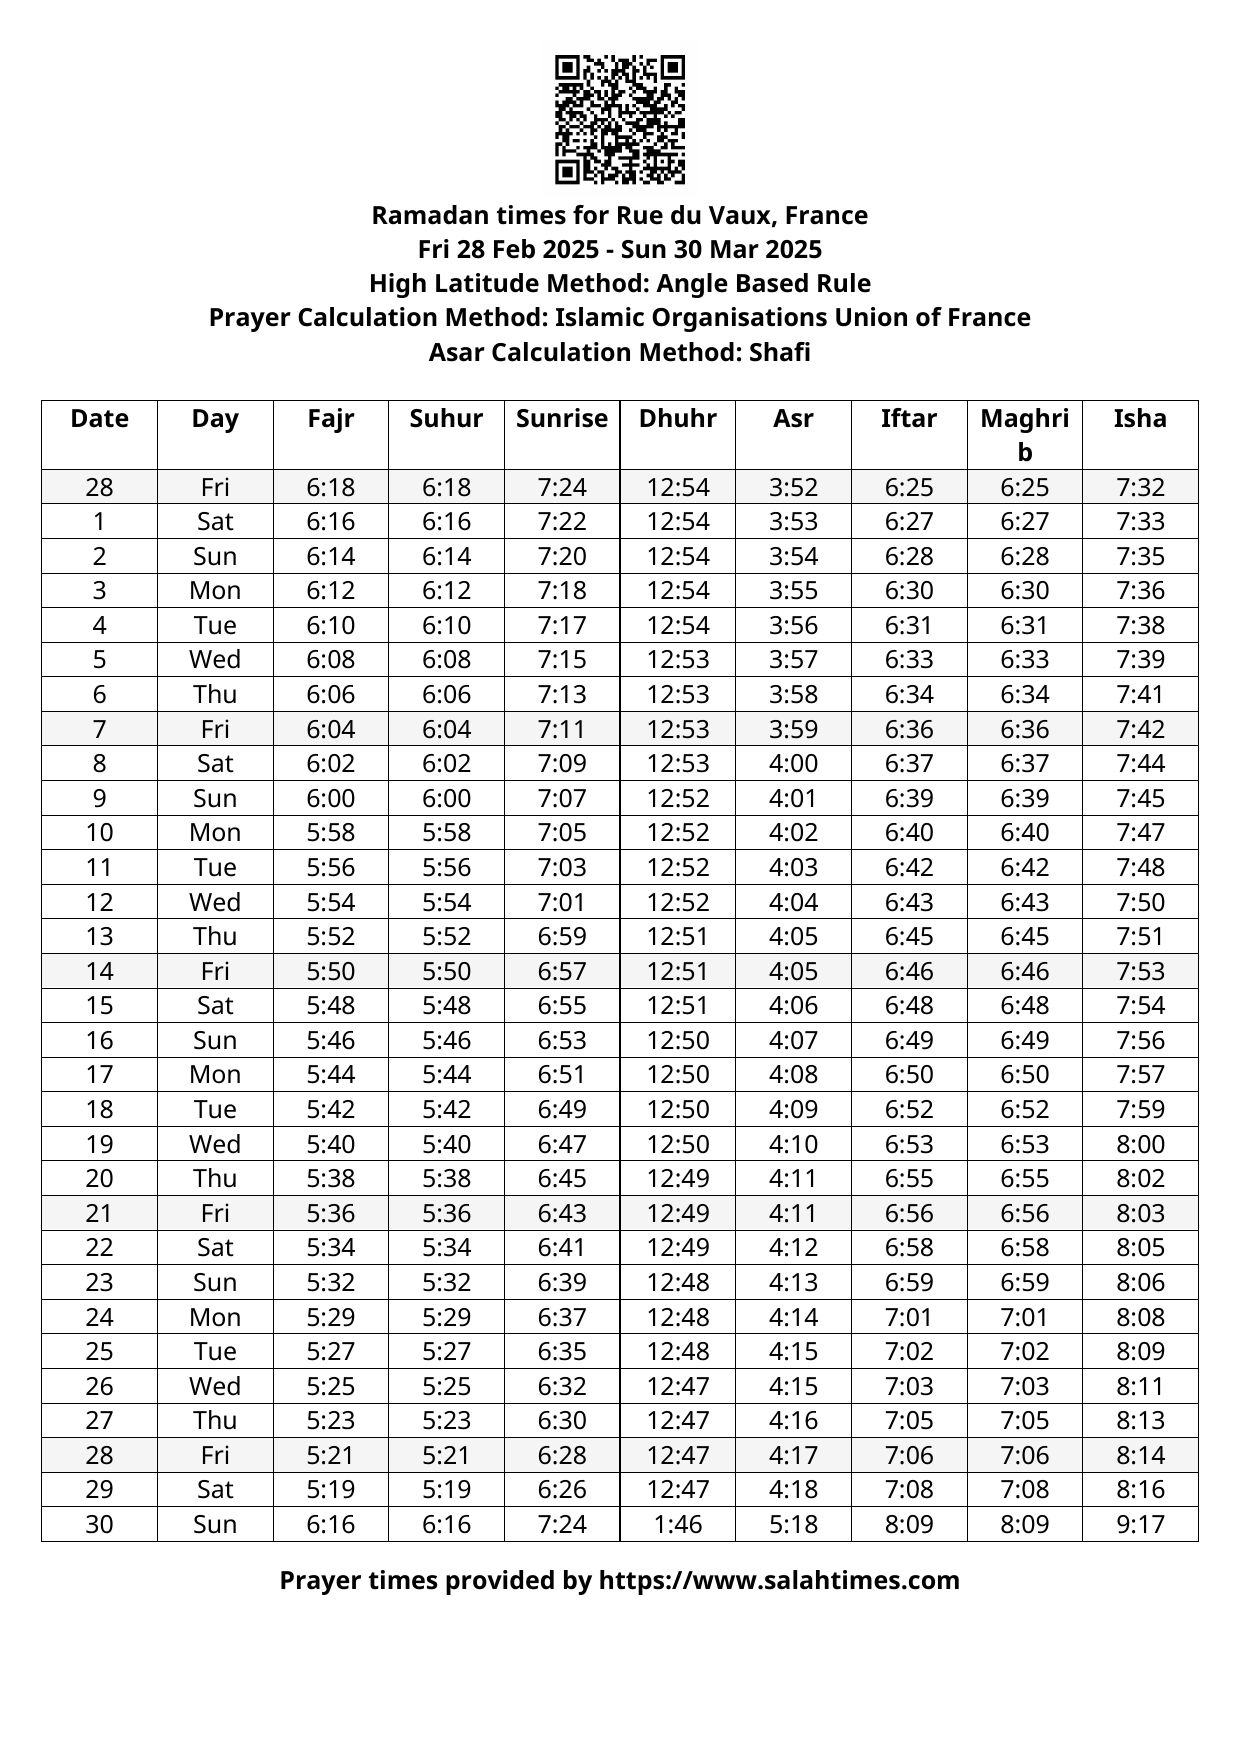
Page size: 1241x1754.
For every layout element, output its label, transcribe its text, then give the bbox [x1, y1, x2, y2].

table_header Isha [1083, 401, 1198, 469]
table_cell Mon [158, 1058, 273, 1091]
table_cell 5:50 [389, 954, 504, 987]
table_cell 7:15 [505, 643, 619, 676]
text Prayer times provided by https://www.salahtimes.com [42, 1563, 1198, 1597]
table_cell 27 [42, 1404, 157, 1437]
table_cell 6:02 [274, 746, 388, 780]
table_cell 6:14 [389, 539, 504, 572]
table_cell 6:02 [389, 746, 504, 780]
table_cell 3 [42, 574, 157, 607]
table_cell 6:55 [505, 989, 619, 1022]
table_cell 7:57 [1083, 1058, 1198, 1091]
table_cell 3:59 [736, 712, 851, 745]
table_cell 6:08 [389, 643, 504, 676]
text Prayer Calculation Method: Islamic Organisations Union of France [42, 300, 1198, 334]
table_cell 12:50 [621, 1127, 735, 1160]
table_cell 5:56 [274, 850, 388, 884]
table_cell 12:54 [621, 504, 735, 538]
table_cell 12:47 [621, 1473, 735, 1506]
table_cell 7:05 [852, 1404, 967, 1437]
table_cell Fri [158, 1438, 273, 1472]
table_cell 6:25 [968, 470, 1082, 503]
table_cell 12:54 [621, 574, 735, 607]
table_cell 4:01 [736, 781, 851, 814]
table_cell Tue [158, 1334, 273, 1368]
table_cell 7:41 [1083, 677, 1198, 711]
table_cell 7:03 [968, 1369, 1082, 1402]
table_cell 4:15 [736, 1334, 851, 1368]
table_cell 5:46 [274, 1023, 388, 1057]
table_cell 6:37 [968, 746, 1082, 780]
table_cell 5:27 [389, 1334, 504, 1368]
table_cell 6:12 [389, 574, 504, 607]
table_cell 12:52 [621, 885, 735, 918]
table_cell 8:09 [968, 1507, 1082, 1541]
table_cell 7:51 [1083, 919, 1198, 953]
table_cell 17 [42, 1058, 157, 1091]
table_cell 5:50 [274, 954, 388, 987]
table_cell 6:00 [389, 781, 504, 814]
table_cell 7:59 [1083, 1092, 1198, 1126]
table_cell 8:05 [1083, 1231, 1198, 1264]
table_cell 6:36 [852, 712, 967, 745]
table_cell 4:04 [736, 885, 851, 918]
table_cell Sun [158, 1507, 273, 1541]
table_cell 5:42 [274, 1092, 388, 1126]
table_cell 6:49 [505, 1092, 619, 1126]
table_cell 4:03 [736, 850, 851, 884]
table_cell 5:19 [274, 1473, 388, 1506]
table_cell 5:40 [274, 1127, 388, 1160]
table_cell 5:48 [274, 989, 388, 1022]
table_cell 7:38 [1083, 608, 1198, 642]
table_cell Tue [158, 1092, 273, 1126]
table_cell 6:50 [968, 1058, 1082, 1091]
table_header Sunrise [505, 401, 619, 469]
table_cell 12:48 [621, 1300, 735, 1333]
table_cell 5:54 [389, 885, 504, 918]
table_cell Fri [158, 954, 273, 987]
table_cell 6:51 [505, 1058, 619, 1091]
table_cell Thu [158, 677, 273, 711]
table_cell 5:34 [389, 1231, 504, 1264]
table_cell 7:50 [1083, 885, 1198, 918]
table_cell 4:17 [736, 1438, 851, 1472]
table_cell 12:51 [621, 919, 735, 953]
table_cell 7:35 [1083, 539, 1198, 572]
table_cell 12:52 [621, 816, 735, 849]
table_cell 6:42 [852, 850, 967, 884]
table_cell 4:13 [736, 1265, 851, 1299]
table_cell 6:56 [852, 1196, 967, 1229]
table_cell Fri [158, 712, 273, 745]
table_cell 7:08 [852, 1473, 967, 1506]
table_cell 12:53 [621, 677, 735, 711]
table_cell 5:38 [274, 1161, 388, 1195]
table_cell 10 [42, 816, 157, 849]
table_cell 6:40 [968, 816, 1082, 849]
table_cell 6:31 [852, 608, 967, 642]
table_cell 8:16 [1083, 1473, 1198, 1506]
table_cell 4:18 [736, 1473, 851, 1506]
table_cell 7:17 [505, 608, 619, 642]
table_cell 7:22 [505, 504, 619, 538]
table_cell 6:14 [274, 539, 388, 572]
table_cell Tue [158, 850, 273, 884]
table_cell 7:02 [968, 1334, 1082, 1368]
table_cell 7:07 [505, 781, 619, 814]
table_cell 7:42 [1083, 712, 1198, 745]
table_cell 26 [42, 1369, 157, 1402]
table_cell 4:12 [736, 1231, 851, 1264]
table_cell 6:45 [852, 919, 967, 953]
table_cell Mon [158, 1300, 273, 1333]
table_cell 5:21 [389, 1438, 504, 1472]
table_cell 6:16 [389, 504, 504, 538]
table_cell 23 [42, 1265, 157, 1299]
table_cell 5:44 [389, 1058, 504, 1091]
table_cell 29 [42, 1473, 157, 1506]
table_cell 6:34 [968, 677, 1082, 711]
table_cell 6:35 [505, 1334, 619, 1368]
table_header Date [42, 401, 157, 469]
table_cell 6:53 [505, 1023, 619, 1057]
table_cell 6:39 [852, 781, 967, 814]
table_cell 6:49 [852, 1023, 967, 1057]
table_cell 5:48 [389, 989, 504, 1022]
table_cell 6 [42, 677, 157, 711]
table_cell 7:39 [1083, 643, 1198, 676]
table_cell 7:09 [505, 746, 619, 780]
table_cell 6:28 [852, 539, 967, 572]
table_cell 20 [42, 1161, 157, 1195]
table_cell 12:54 [621, 539, 735, 572]
table_cell 12:47 [621, 1404, 735, 1437]
table_cell 12:51 [621, 954, 735, 987]
table_cell 4:11 [736, 1196, 851, 1229]
table_cell 8:09 [1083, 1334, 1198, 1368]
table_cell 7:36 [1083, 574, 1198, 607]
table_cell 4:02 [736, 816, 851, 849]
table_cell 5:32 [274, 1265, 388, 1299]
table_header Day [158, 401, 273, 469]
table_cell 5:58 [389, 816, 504, 849]
table_cell 7 [42, 712, 157, 745]
table_cell 6:58 [852, 1231, 967, 1264]
table_cell 19 [42, 1127, 157, 1160]
table_cell 4:15 [736, 1369, 851, 1402]
table_cell 7:13 [505, 677, 619, 711]
table_cell 6:30 [968, 574, 1082, 607]
table_cell Wed [158, 1369, 273, 1402]
text High Latitude Method: Angle Based Rule [42, 266, 1198, 300]
table_cell 7:53 [1083, 954, 1198, 987]
table_cell 6:59 [505, 919, 619, 953]
table_cell 5:21 [274, 1438, 388, 1472]
table_cell 5:29 [274, 1300, 388, 1333]
table_cell 3:55 [736, 574, 851, 607]
table_cell 12:50 [621, 1058, 735, 1091]
table_cell 8:02 [1083, 1161, 1198, 1195]
text Ramadan times for Rue du Vaux, France [42, 198, 1198, 232]
table_cell 6:04 [389, 712, 504, 745]
table_header Maghrib [968, 401, 1082, 469]
table_cell 8:11 [1083, 1369, 1198, 1402]
table_cell 13 [42, 919, 157, 953]
table_cell 3:57 [736, 643, 851, 676]
table_cell 7:01 [968, 1300, 1082, 1333]
table_cell 28 [42, 1438, 157, 1472]
table_cell 4:07 [736, 1023, 851, 1057]
table_cell 6:32 [505, 1369, 619, 1402]
table_cell 6:34 [852, 677, 967, 711]
table_cell 24 [42, 1300, 157, 1333]
table_cell 6:16 [274, 1507, 388, 1541]
table_cell 6:46 [968, 954, 1082, 987]
table_cell 12:53 [621, 746, 735, 780]
table_cell 12:53 [621, 643, 735, 676]
table_cell 12:48 [621, 1334, 735, 1368]
table_cell 7:32 [1083, 470, 1198, 503]
table_cell 5:44 [274, 1058, 388, 1091]
table_cell 6:36 [968, 712, 1082, 745]
table_cell 6:46 [852, 954, 967, 987]
table_cell 3:56 [736, 608, 851, 642]
table_cell 9:17 [1083, 1507, 1198, 1541]
table_cell Thu [158, 1161, 273, 1195]
table_cell 6:27 [968, 504, 1082, 538]
table_cell 6:50 [852, 1058, 967, 1091]
table_cell 5:58 [274, 816, 388, 849]
table_cell Fri [158, 1196, 273, 1229]
table_cell 5:36 [274, 1196, 388, 1229]
table_cell 4:06 [736, 989, 851, 1022]
table_cell 1 [42, 504, 157, 538]
table_cell 4:14 [736, 1300, 851, 1333]
table_cell 5:56 [389, 850, 504, 884]
table_cell Mon [158, 816, 273, 849]
table_cell 5:36 [389, 1196, 504, 1229]
table_cell 8:08 [1083, 1300, 1198, 1333]
table_cell Sun [158, 1265, 273, 1299]
table_cell 6:16 [389, 1507, 504, 1541]
table_cell 6:08 [274, 643, 388, 676]
table_header Asr [736, 401, 851, 469]
table_cell 6:06 [389, 677, 504, 711]
table_cell 9 [42, 781, 157, 814]
table_cell 7:44 [1083, 746, 1198, 780]
table_cell 6:33 [852, 643, 967, 676]
table_cell 6:52 [852, 1092, 967, 1126]
table_cell 6:45 [505, 1161, 619, 1195]
table_cell 25 [42, 1334, 157, 1368]
table_cell 12 [42, 885, 157, 918]
table_cell 12:50 [621, 1092, 735, 1126]
table_cell 12:52 [621, 850, 735, 884]
table_cell 6:12 [274, 574, 388, 607]
picture [542, 41, 699, 198]
table_cell 6:31 [968, 608, 1082, 642]
table_cell 8:03 [1083, 1196, 1198, 1229]
table_cell 7:24 [505, 470, 619, 503]
table_cell 6:33 [968, 643, 1082, 676]
table_cell 7:06 [852, 1438, 967, 1472]
table_cell 6:28 [968, 539, 1082, 572]
text Asar Calculation Method: Shafi [42, 334, 1198, 368]
table_header Dhuhr [621, 401, 735, 469]
table_cell 5:23 [389, 1404, 504, 1437]
table_cell 5:27 [274, 1334, 388, 1368]
table_cell 6:41 [505, 1231, 619, 1264]
table_cell 5 [42, 643, 157, 676]
table_cell 12:54 [621, 470, 735, 503]
table_cell 14 [42, 954, 157, 987]
table_cell Sat [158, 1473, 273, 1506]
table_cell 7:05 [968, 1404, 1082, 1437]
table_cell Sun [158, 1023, 273, 1057]
table_cell 3:52 [736, 470, 851, 503]
table_cell 6:06 [274, 677, 388, 711]
table_cell Sat [158, 746, 273, 780]
table_cell 3:53 [736, 504, 851, 538]
table_cell 5:34 [274, 1231, 388, 1264]
table_cell 7:56 [1083, 1023, 1198, 1057]
table_cell 6:42 [968, 850, 1082, 884]
table_cell 5:46 [389, 1023, 504, 1057]
table_cell 8:09 [852, 1507, 967, 1541]
table_cell 4:05 [736, 919, 851, 953]
table_cell 7:03 [505, 850, 619, 884]
table_cell 12:53 [621, 712, 735, 745]
table_cell 12:47 [621, 1369, 735, 1402]
table_cell 8:00 [1083, 1127, 1198, 1160]
table_cell 6:53 [852, 1127, 967, 1160]
table_cell 7:18 [505, 574, 619, 607]
table_cell 7:47 [1083, 816, 1198, 849]
table_cell 7:24 [505, 1507, 619, 1541]
table_cell 5:18 [736, 1507, 851, 1541]
table_cell 6:25 [852, 470, 967, 503]
table_cell Mon [158, 574, 273, 607]
table_cell 5:54 [274, 885, 388, 918]
table_cell 6:27 [852, 504, 967, 538]
table_cell 5:29 [389, 1300, 504, 1333]
table_cell 8:14 [1083, 1438, 1198, 1472]
table_cell 6:00 [274, 781, 388, 814]
table_cell 4:11 [736, 1161, 851, 1195]
table_cell 6:59 [968, 1265, 1082, 1299]
table_cell 6:28 [505, 1438, 619, 1472]
table_cell 6:10 [389, 608, 504, 642]
table_cell 16 [42, 1023, 157, 1057]
table_cell 12:47 [621, 1438, 735, 1472]
table_cell 7:01 [852, 1300, 967, 1333]
table_cell Sun [158, 539, 273, 572]
table_cell 12:50 [621, 1023, 735, 1057]
table_cell 6:30 [852, 574, 967, 607]
table_cell 6:56 [968, 1196, 1082, 1229]
table_cell Wed [158, 885, 273, 918]
table_cell 8:06 [1083, 1265, 1198, 1299]
table_cell 7:45 [1083, 781, 1198, 814]
table_cell 4:09 [736, 1092, 851, 1126]
table_header Suhur [389, 401, 504, 469]
table_cell Sun [158, 781, 273, 814]
table_cell 5:40 [389, 1127, 504, 1160]
table_cell 5:52 [389, 919, 504, 953]
table_cell 4:10 [736, 1127, 851, 1160]
table_cell 6:48 [852, 989, 967, 1022]
table_cell 6:43 [852, 885, 967, 918]
table_cell 6:57 [505, 954, 619, 987]
table_cell 12:49 [621, 1196, 735, 1229]
table_cell Thu [158, 1404, 273, 1437]
table_cell 6:30 [505, 1404, 619, 1437]
table_cell 4 [42, 608, 157, 642]
table_cell 18 [42, 1092, 157, 1126]
table_cell 7:01 [505, 885, 619, 918]
table_cell 8 [42, 746, 157, 780]
table_cell Wed [158, 643, 273, 676]
table_header Fajr [274, 401, 388, 469]
table_cell Sat [158, 504, 273, 538]
table_cell 3:58 [736, 677, 851, 711]
table_cell 6:47 [505, 1127, 619, 1160]
table_cell 12:49 [621, 1231, 735, 1264]
table_cell 6:37 [505, 1300, 619, 1333]
table_cell Sat [158, 989, 273, 1022]
table_cell 15 [42, 989, 157, 1022]
table_cell 5:23 [274, 1404, 388, 1437]
table_cell 5:25 [389, 1369, 504, 1402]
table_cell 5:19 [389, 1473, 504, 1506]
table_cell 6:59 [852, 1265, 967, 1299]
table_cell 6:43 [968, 885, 1082, 918]
table_cell 4:08 [736, 1058, 851, 1091]
table_cell 6:18 [389, 470, 504, 503]
table_cell 8:13 [1083, 1404, 1198, 1437]
table_cell 6:49 [968, 1023, 1082, 1057]
table_cell 11 [42, 850, 157, 884]
table_cell 6:16 [274, 504, 388, 538]
table_cell 1:46 [621, 1507, 735, 1541]
table_cell 12:48 [621, 1265, 735, 1299]
table_cell 7:33 [1083, 504, 1198, 538]
table_cell 5:38 [389, 1161, 504, 1195]
table_cell Sat [158, 1231, 273, 1264]
table_cell 5:42 [389, 1092, 504, 1126]
table_cell 6:37 [852, 746, 967, 780]
table_cell Fri [158, 470, 273, 503]
table_cell 6:45 [968, 919, 1082, 953]
table_cell 6:52 [968, 1092, 1082, 1126]
text Fri 28 Feb 2025 - Sun 30 Mar 2025 [42, 232, 1198, 266]
table_cell 12:54 [621, 608, 735, 642]
table_cell 6:39 [968, 781, 1082, 814]
table_header Iftar [852, 401, 967, 469]
table_cell 12:51 [621, 989, 735, 1022]
table_cell Tue [158, 608, 273, 642]
table_cell 6:43 [505, 1196, 619, 1229]
table_cell 6:39 [505, 1265, 619, 1299]
table_cell 21 [42, 1196, 157, 1229]
table_cell 7:11 [505, 712, 619, 745]
table_cell 6:10 [274, 608, 388, 642]
table_cell 6:18 [274, 470, 388, 503]
table_cell 4:05 [736, 954, 851, 987]
table_cell 7:03 [852, 1369, 967, 1402]
table_cell 6:26 [505, 1473, 619, 1506]
table_cell 4:00 [736, 746, 851, 780]
table_cell 6:53 [968, 1127, 1082, 1160]
table_cell 7:02 [852, 1334, 967, 1368]
table_cell Thu [158, 919, 273, 953]
table_cell 4:16 [736, 1404, 851, 1437]
table_cell 5:25 [274, 1369, 388, 1402]
table_cell 6:55 [852, 1161, 967, 1195]
table_cell 7:05 [505, 816, 619, 849]
table_cell 28 [42, 470, 157, 503]
table_cell 30 [42, 1507, 157, 1541]
table_cell 6:48 [968, 989, 1082, 1022]
table_cell 22 [42, 1231, 157, 1264]
table_cell 7:48 [1083, 850, 1198, 884]
table_cell 5:32 [389, 1265, 504, 1299]
table_cell 6:58 [968, 1231, 1082, 1264]
table_cell 5:52 [274, 919, 388, 953]
table_cell 12:52 [621, 781, 735, 814]
table_cell 6:40 [852, 816, 967, 849]
table_cell 2 [42, 539, 157, 572]
table_cell 7:06 [968, 1438, 1082, 1472]
table_cell 7:20 [505, 539, 619, 572]
table_cell 6:04 [274, 712, 388, 745]
table_cell 3:54 [736, 539, 851, 572]
table_cell 6:55 [968, 1161, 1082, 1195]
table_cell 7:08 [968, 1473, 1082, 1506]
table_cell Wed [158, 1127, 273, 1160]
table_cell 12:49 [621, 1161, 735, 1195]
table_cell 7:54 [1083, 989, 1198, 1022]
